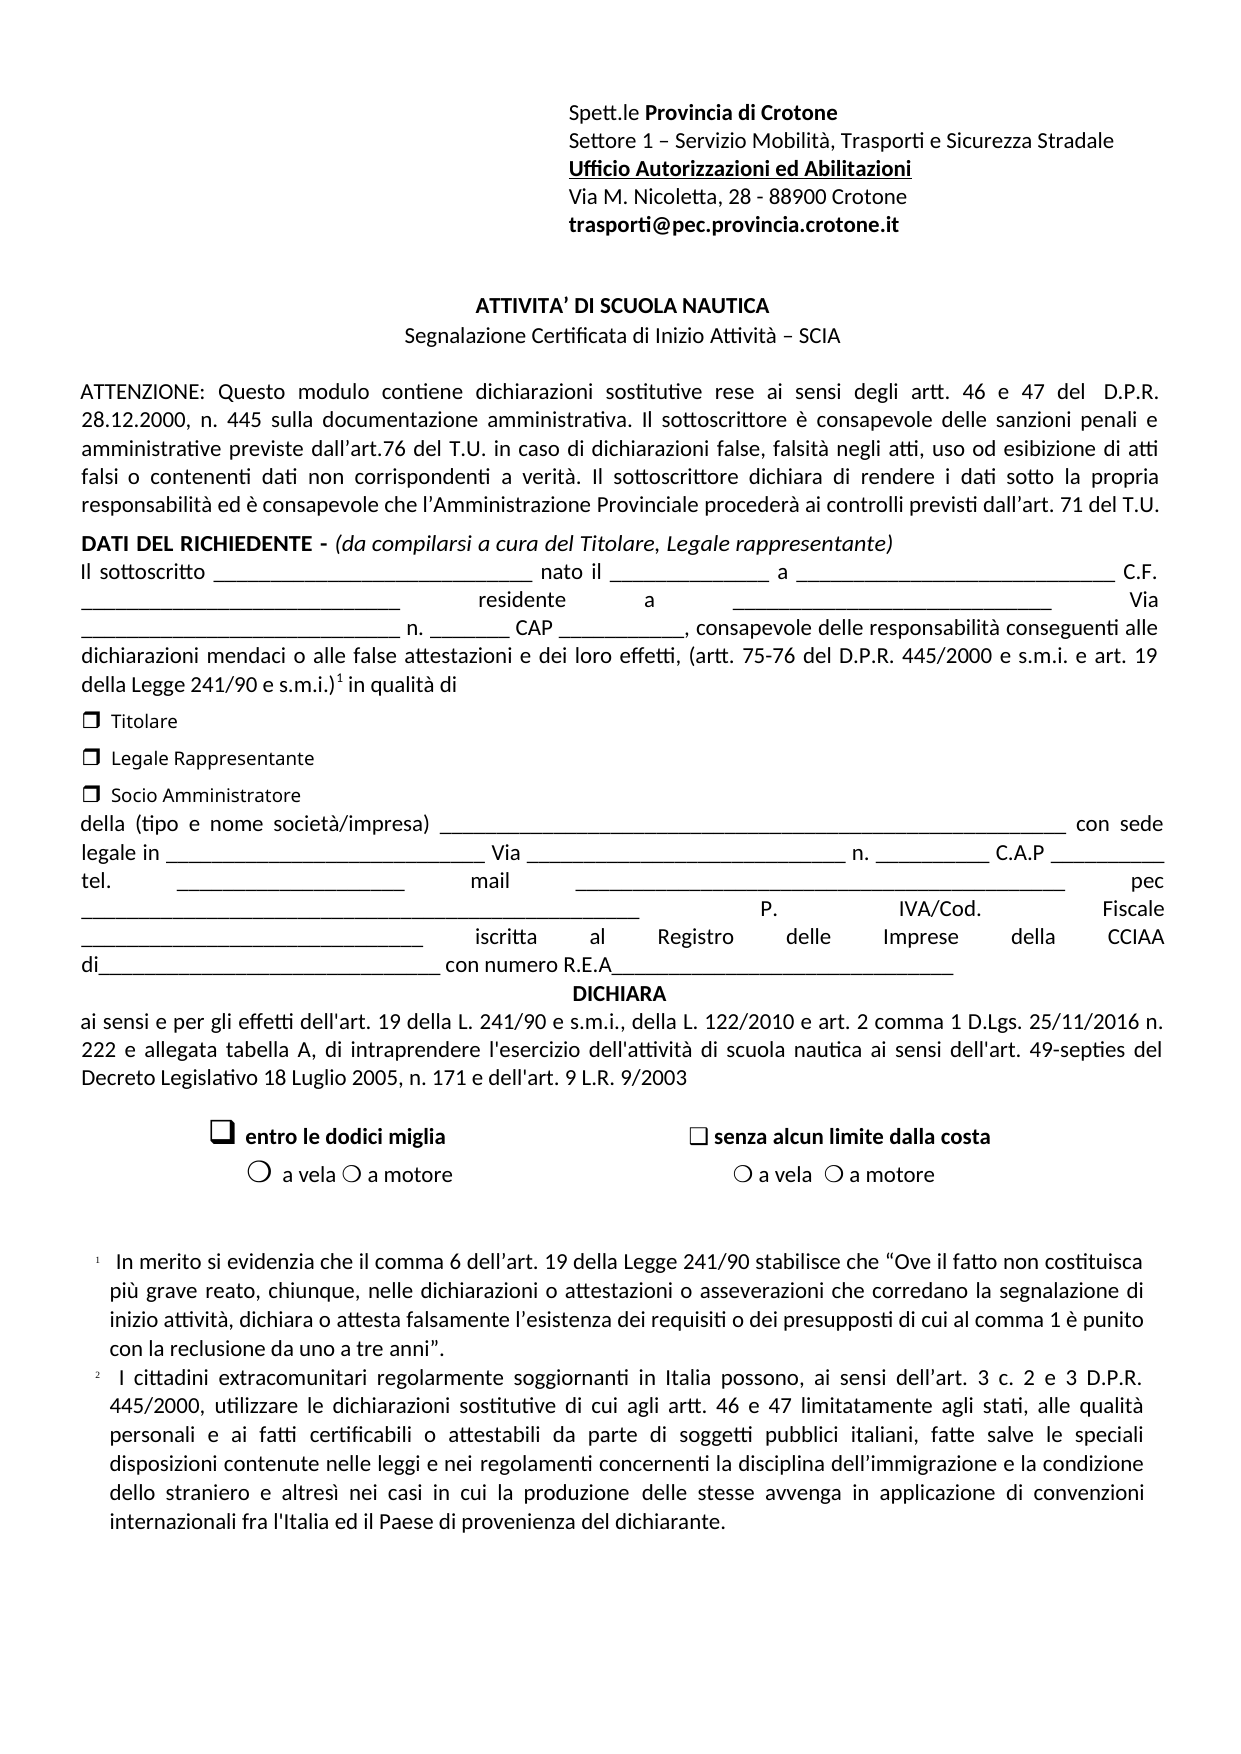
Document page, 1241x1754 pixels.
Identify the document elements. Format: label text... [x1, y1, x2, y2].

text Settore 1 – Servizio Mobilità, Trasporti e Sicurezza Stradale [568, 126, 1169, 154]
text DATI DEL RICHIEDENTE - (da compilarsi a cura del Titolare, Legale rappresentante) [81, 529, 1169, 557]
text DICHIARA [119, 979, 1120, 1007]
text Il sottoscritto ____________________________ nato il ______________ a ____________________________ C.F. ____________________________ residente a ____________________________ Via ____________________________ n. _______ CAP ___________, consapevole delle responsabilità conseguenti alle dichiarazioni mendaci o alle false attestazioni e dei loro effetti, (artt. 75-76 del D.P.R. 445/2000 e s.m.i. e art. 19 della Legge 241/90 e s.m.i.)1 in qualità di [80, 557, 1160, 698]
text Spett.le Provincia di Crotone [568, 98, 1169, 126]
text ATTENZIONE: Questo modulo contiene dichiarazioni sostitutive rese ai sensi degli artt. 46 e 47 del D.P.R. 28.12.2000, n. 445 sulla documentazione amministrativa. Il sottoscrittore è consapevole delle sanzioni penali e amministrative previste dall’art.76 del T.U. in caso di dichiarazioni false, falsità negli atti, uso od esibizione di atti falsi o contenenti dati non corrispondenti a verità. Il sottoscrittore dichiara di rendere i dati sotto la propria responsabilità ed è consapevole che l’Amministrazione Provinciale procederà ai controlli previsti dall’art. 71 del T.U. [80, 377, 1160, 518]
text Ufficio Autorizzazioni ed Abilitazioni [568, 154, 1169, 182]
text Segnalazione Certificata di Inizio Attività – SCIA [343, 321, 902, 349]
text ATTIVITA’ DI SCUOLA NAUTICA [343, 291, 902, 319]
list I cittadini extracomunitari regolarmente soggiornanti in Italia possono, ai sensi dell’art. 3 c. 2 e 3 D.P.R. 445/2000, utilizzare le dichiarazioni sostitutive di cui agli artt. 46 e 47 limitatamente agli stati, alle qualità personali e ai fatti certificabili o attestabili da parte di soggetti pubblici italiani, fatte salve le speciali disposizioni contenute nelle leggi e nei regolamenti concernenti la disciplina dell’immigrazione e la condizione dello straniero e altresì nei casi in cui la produzione delle stesse avvenga in applicazione di convenzioni internazionali fra l'Italia ed il Paese di provenienza del dichiarante. [95, 1363, 1145, 1535]
text Via M. Nicoletta, 28 - 88900 Crotone [568, 182, 1169, 210]
list Legale Rappresentante [81, 746, 1160, 771]
list Titolare [81, 708, 1160, 734]
list a vela ❍ a motore ❍ a vela ❍ a motore [246, 1152, 1169, 1191]
text trasporti@pec.provincia.crotone.it [568, 210, 1169, 238]
text ai sensi e per gli effetti dell'art. 19 della L. 241/90 e s.m.i., della L. 122/2010 e art. 2 comma 1 D.Lgs. 25/11/2016 n. 222 e allegata tabella A, di intraprendere l'esercizio dell'attività di scuola nautica ai sensi dell'art. 49-septies del Decreto Legislativo 18 Luglio 2005, n. 171 e dell'art. 9 L.R. 9/2003 [80, 1007, 1166, 1091]
subtitle entro le dodici miglia ❑ senza alcun limite dalla costa [208, 1120, 1169, 1151]
text della (tipo e nome società/impresa) _______________________________________________________ con sede legale in ____________________________ Via ____________________________ n. __________ C.A.P __________ tel. ____________________ mail ___________________________________________ pec _________________________________________________ P. IVA/Cod. Fiscale ______________________________ iscritta al Registro delle Imprese della CCIAA di______________________________ con numero R.E.A______________________________ [80, 809, 1166, 979]
list Socio Amministratore [81, 783, 1160, 808]
list In merito si evidenzia che il comma 6 dell’art. 19 della Legge 241/90 stabilisce che “Ove il fatto non costituisca più grave reato, chiunque, nelle dichiarazioni o attestazioni o asseverazioni che corredano la segnalazione di inizio attività, dichiara o attesta falsamente l’esistenza dei requisiti o dei presupposti di cui al comma 1 è punito con la reclusione da uno a tre anni”. [95, 1247, 1145, 1362]
